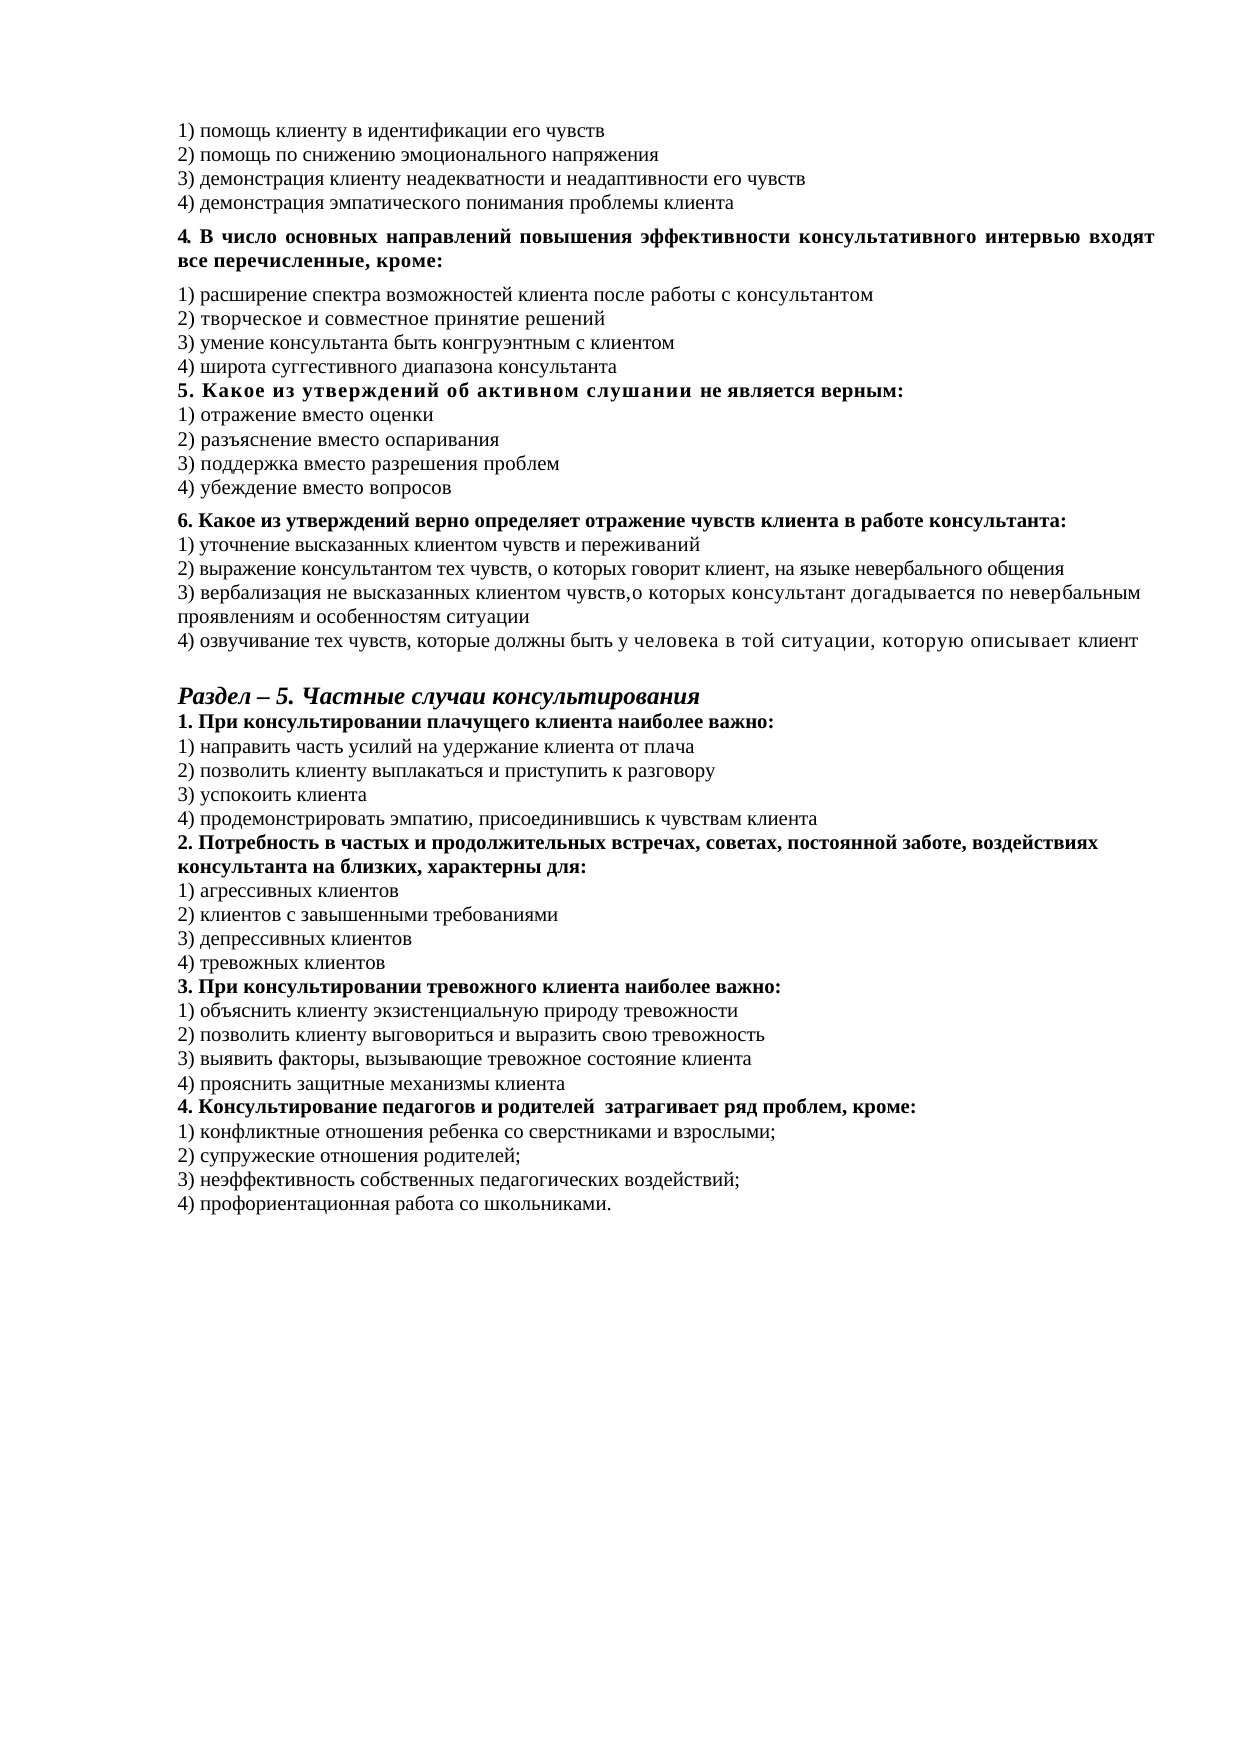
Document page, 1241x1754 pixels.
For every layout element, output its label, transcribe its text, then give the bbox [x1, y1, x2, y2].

text 4) тревожных клиентов [177, 950, 1152, 974]
text 2) выражение консультантом тех чувств, о которых говорит клиент, на языке невербального общения [177, 556, 1155, 580]
text 2) творческое и совместное принятие решений [177, 306, 1155, 330]
text 2) разъяснение вместо оспаривания [177, 427, 1155, 451]
text 1) уточнение высказанных клиентом чувств и переживаний [177, 532, 1155, 556]
text 4) озвучивание тех чувств, которые должны быть у человека в той ситуации, которую описывает клиент [177, 628, 1152, 652]
text 2) позволить клиенту выплакаться и приступить к разговору [177, 758, 1152, 782]
text 2) помощь по снижению эмоционального напряжения [177, 142, 1152, 166]
text 1) объяснить клиенту экзистенциальную природу тревожности [177, 998, 1152, 1022]
text 1) направить часть усилий на удержание клиента от плача [177, 733, 1152, 758]
text 4) прояснить защитные механизмы клиента [177, 1070, 1152, 1094]
text 3) выявить факторы, вызывающие тревожное состояние клиента [177, 1046, 1152, 1070]
text 4) продемонстрировать эмпатию, присоединившись к чувствам клиента [177, 806, 1152, 830]
text Раздел – 5. Частные случаи консультирования [177, 681, 1152, 709]
text 4) убеждение вместо вопросов [177, 475, 1155, 499]
text 3) вербализация не высказанных клиентом чувств,о которых консультант догадывается по невербальным проявлениям и особенностям ситуации [177, 580, 1155, 628]
text 3. При консультировании тревожного клиента наиболее важно: [177, 974, 1152, 998]
text 1) агрессивных клиентов [177, 878, 1152, 902]
text 4. В число основных направлений повышения эффективности консультативного интервью входят все перечисленные, кроме: [177, 224, 1155, 272]
text 2) клиентов с завышенными требованиями [177, 902, 1152, 926]
text 6. Какое из утверждений верно определяет отражение чувств клиента в работе консультанта: [177, 508, 1155, 532]
text 4) демонстрация эмпатического понимания проблемы клиента [177, 190, 1152, 214]
text 4. Консультирование педагогов и родителей затрагивает ряд проблем, кроме: [177, 1094, 1152, 1118]
text 4) профориентационная работа со школьниками. [177, 1191, 1152, 1215]
text 1. При консультировании плачущего клиента наиболее важно: [177, 709, 1152, 733]
text 2. Потребность в частых и продолжительных встречах, советах, постоянной заботе, воздействиях консультанта на близких, характерны для: [177, 830, 1152, 878]
text 3) демонстрация клиенту неадекватности и неадаптивности его чувств [177, 166, 1152, 190]
text 3) умение консультанта быть конгруэнтным с клиентом [177, 330, 1155, 354]
text 1) помощь клиенту в идентификации его чувств [177, 118, 1152, 142]
text 3) неэффективность собственных педагогических воздействий; [177, 1167, 1152, 1191]
text 2) супружеские отношения родителей; [177, 1143, 1152, 1167]
text 2) позволить клиенту выговориться и выразить свою тревожность [177, 1022, 1152, 1046]
text 3) успокоить клиента [177, 782, 1152, 806]
text 1) конфликтные отношения ребенка со сверстниками и взрослыми; [177, 1118, 1152, 1143]
text 3) депрессивных клиентов [177, 926, 1152, 950]
text 5. Какое из утверждений об активном слушании не является верным: [177, 378, 1155, 402]
text 3) поддержка вместо разрешения проблем [177, 451, 1155, 475]
text 1) отражение вместо оценки [177, 402, 1155, 426]
text 1) расширение спектра возможностей клиента после работы с консультантом [177, 282, 1155, 306]
text 4) широта суггестивного диапазона консультанта [177, 354, 1155, 378]
